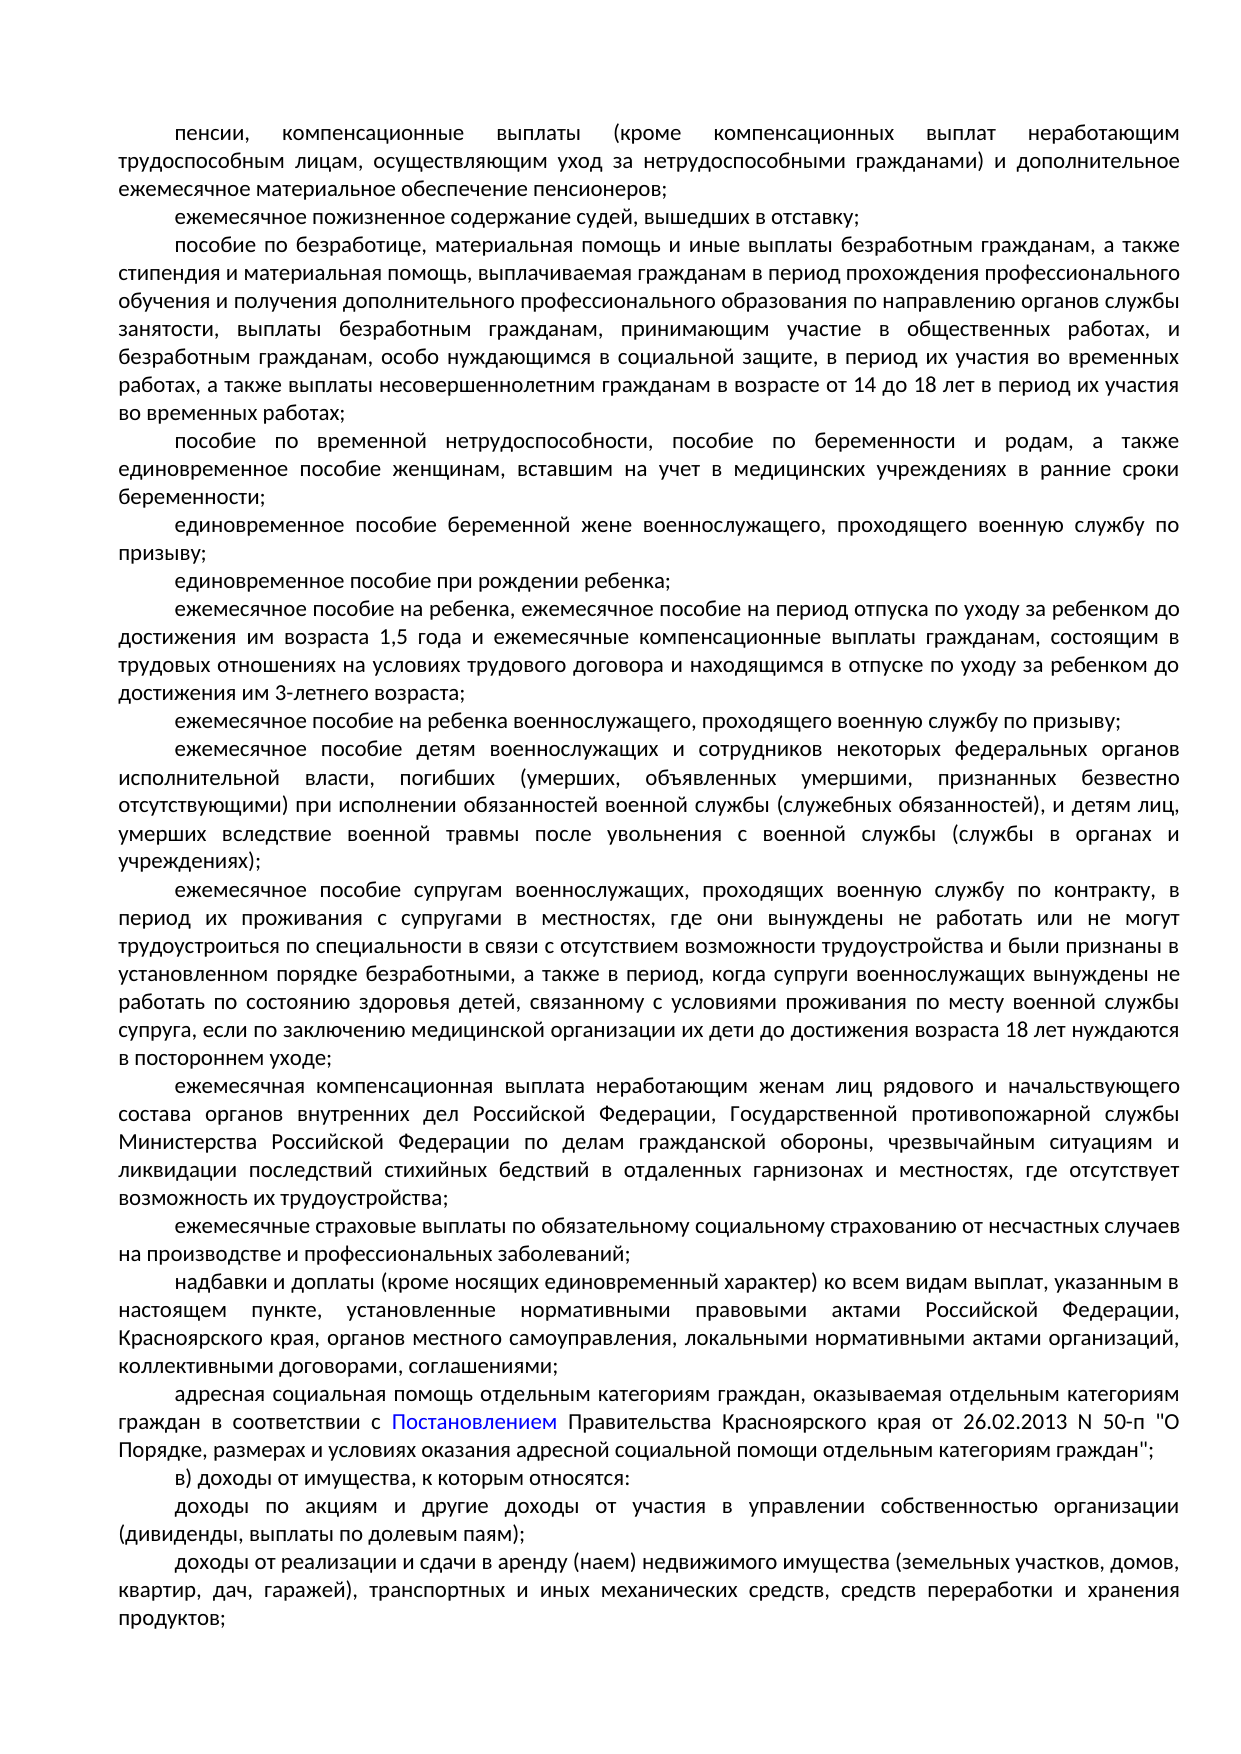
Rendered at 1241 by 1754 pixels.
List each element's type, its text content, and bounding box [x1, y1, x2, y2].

text ежемесячное пособие на ребенка военнослужащего, проходящего военную службу по призыву; [118, 707, 1181, 734]
text надбавки и доплаты (кроме носящих единовременный характер) ко всем видам выплат, указанным в настоящем пункте, установленные нормативными правовыми актами Российской Федерации, Красноярского края, органов местного самоуправления, локальными нормативными актами организаций, коллективными договорами, соглашениями; [118, 1267, 1181, 1379]
text ежемесячное пособие детям военнослужащих и сотрудников некоторых федеральных органов исполнительной власти, погибших (умерших, объявленных умершими, признанных безвестно отсутствующими) при исполнении обязанностей военной службы (служебных обязанностей), и детям лиц, умерших вследствие военной травмы после увольнения с военной службы (службы в органах и учреждениях); [118, 734, 1181, 875]
text ежемесячное пожизненное содержание судей, вышедших в отставку; [118, 202, 1181, 230]
text доходы от реализации и сдачи в аренду (наем) недвижимого имущества (земельных участков, домов, квартир, дач, гаражей), транспортных и иных механических средств, средств переработки и хранения продуктов; [118, 1547, 1181, 1631]
text пособие по временной нетрудоспособности, пособие по беременности и родам, а также единовременное пособие женщинам, вставшим на учет в медицинских учреждениях в ранние сроки беременности; [118, 426, 1181, 510]
text ежемесячное пособие супругам военнослужащих, проходящих военную службу по контракту, в период их проживания с супругами в местностях, где они вынуждены не работать или не могут трудоустроиться по специальности в связи с отсутствием возможности трудоустройства и были признаны в установленном порядке безработными, а также в период, когда супруги военнослужащих вынуждены не работать по состоянию здоровья детей, связанному с условиями проживания по месту военной службы супруга, если по заключению медицинской организации их дети до достижения возраста 18 лет нуждаются в постороннем уходе; [118, 875, 1181, 1071]
text ежемесячное пособие на ребенка, ежемесячное пособие на период отпуска по уходу за ребенком до достижения им возраста 1,5 года и ежемесячные компенсационные выплаты гражданам, состоящим в трудовых отношениях на условиях трудового договора и находящимся в отпуске по уходу за ребенком до достижения им 3-летнего возраста; [118, 594, 1181, 707]
text пособие по безработице, материальная помощь и иные выплаты безработным гражданам, а также стипендия и материальная помощь, выплачиваемая гражданам в период прохождения профессионального обучения и получения дополнительного профессионального образования по направлению органов службы занятости, выплаты безработным гражданам, принимающим участие в общественных работах, и безработным гражданам, особо нуждающимся в социальной защите, в период их участия во временных работах, а также выплаты несовершеннолетним гражданам в возрасте от 14 до 18 лет в период их участия во временных работах; [118, 230, 1181, 426]
text пенсии, компенсационные выплаты (кроме компенсационных выплат неработающим трудоспособным лицам, осуществляющим уход за нетрудоспособными гражданами) и дополнительное ежемесячное материальное обеспечение пенсионеров; [118, 118, 1181, 202]
text адресная социальная помощь отдельным категориям граждан, оказываемая отдельным категориям граждан в соответствии с Постановлением Правительства Красноярского края от 26.02.2013 N 50-п "О Порядке, размерах и условиях оказания адресной социальной помощи отдельным категориям граждан"; [118, 1379, 1181, 1463]
text единовременное пособие при рождении ребенка; [118, 566, 1181, 594]
text единовременное пособие беременной жене военнослужащего, проходящего военную службу по призыву; [118, 510, 1181, 566]
text доходы по акциям и другие доходы от участия в управлении собственностью организации (дивиденды, выплаты по долевым паям); [118, 1491, 1181, 1547]
text в) доходы от имущества, к которым относятся: [118, 1463, 1181, 1491]
text ежемесячные страховые выплаты по обязательному социальному страхованию от несчастных случаев на производстве и профессиональных заболеваний; [118, 1211, 1181, 1267]
text ежемесячная компенсационная выплата неработающим женам лиц рядового и начальствующего состава органов внутренних дел Российской Федерации, Государственной противопожарной службы Министерства Российской Федерации по делам гражданской обороны, чрезвычайным ситуациям и ликвидации последствий стихийных бедствий в отдаленных гарнизонах и местностях, где отсутствует возможность их трудоустройства; [118, 1071, 1181, 1211]
